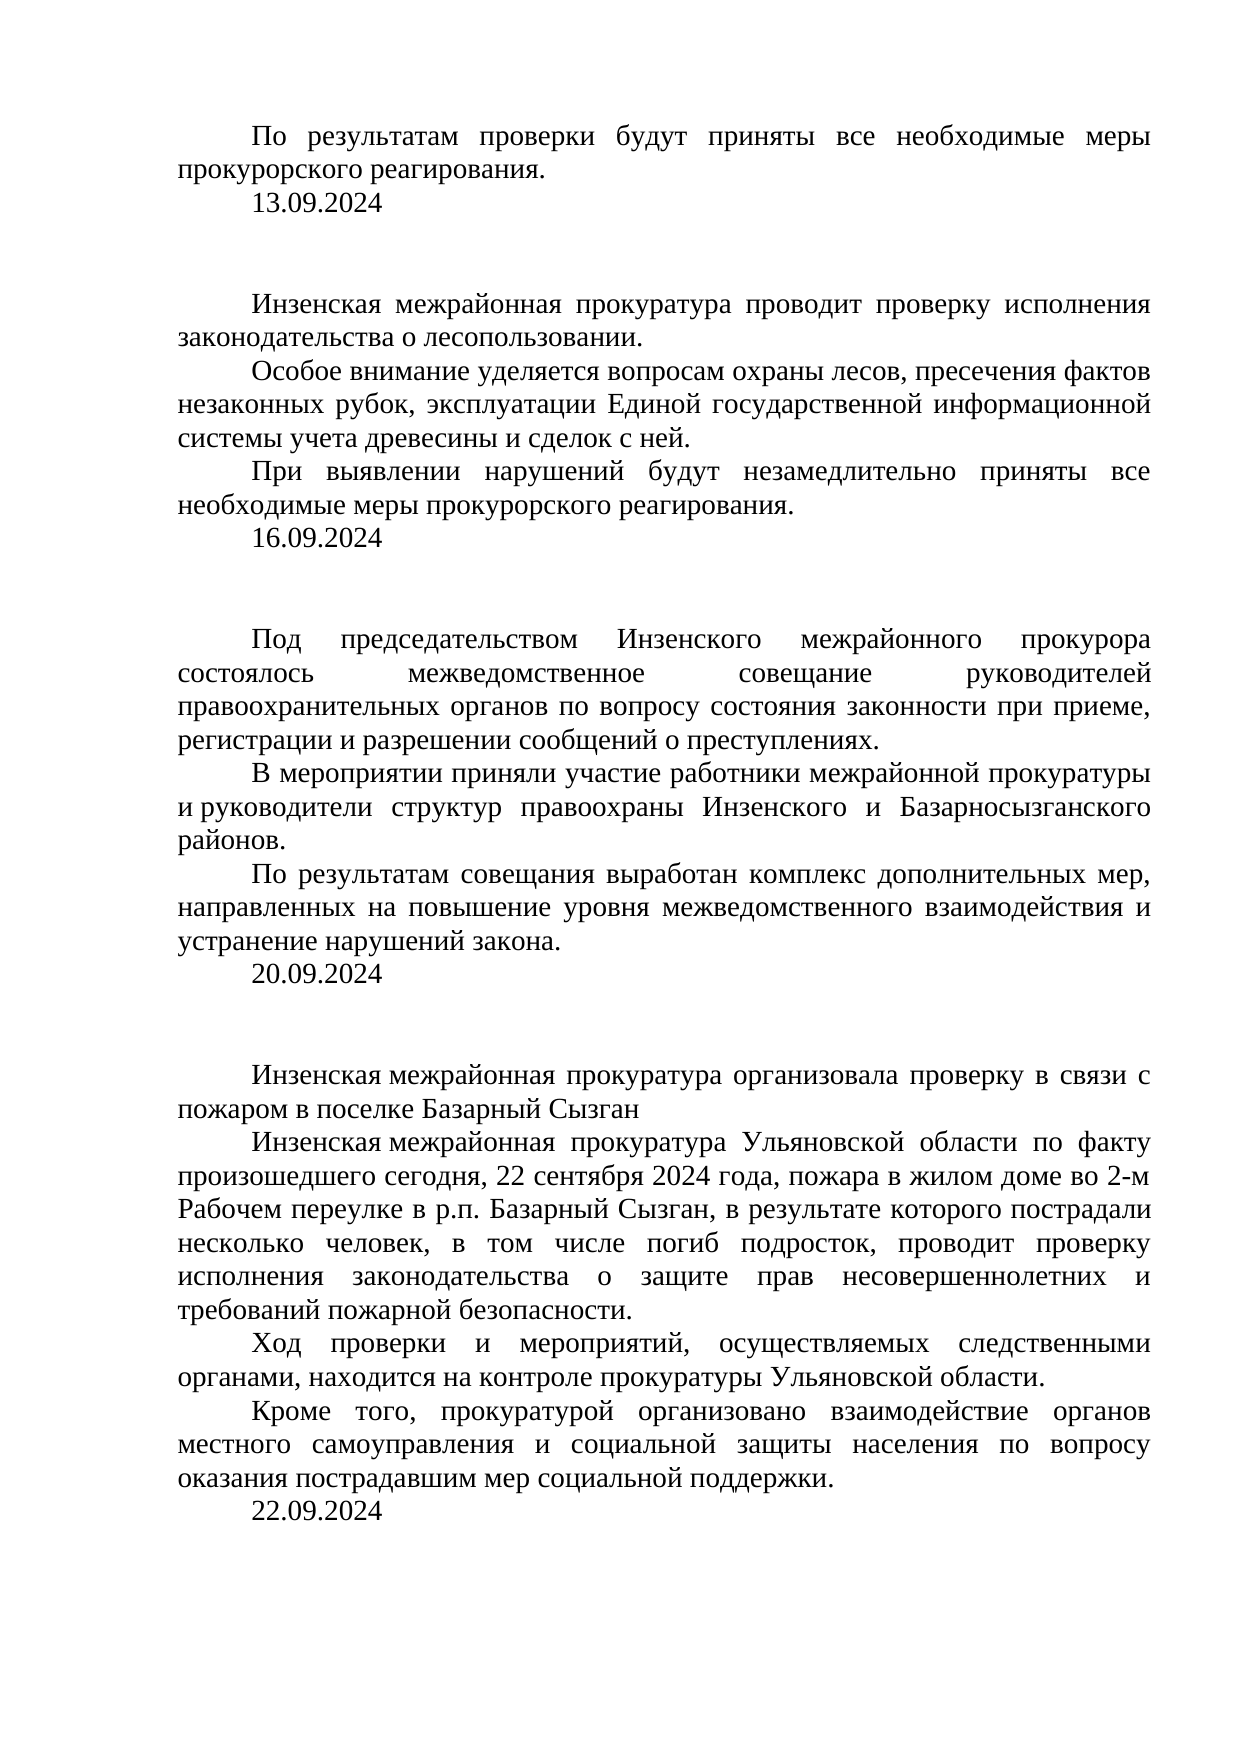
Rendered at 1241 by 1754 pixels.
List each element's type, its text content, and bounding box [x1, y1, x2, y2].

text По результатам проверки будут приняты все необходимые меры прокурорского реагирования. [177, 118, 1152, 185]
text Кроме того, прокуратурой организовано взаимодействие органов местного самоуправления и социальной защиты населения по вопросу оказания пострадавшим мер социальной поддержки. [177, 1393, 1152, 1493]
text 20.09.2024 [177, 957, 1152, 990]
text Под председательством Инзенского межрайонного прокурора состоялось межведомственное совещание руководителей правоохранительных органов по вопросу состояния законности при приеме, регистрации и разрешении сообщений о преступлениях. [177, 621, 1152, 755]
text 13.09.2024 [177, 185, 1152, 219]
text По результатам совещания выработан комплекс дополнительных мер, направленных на повышение уровня межведомственного взаимодействия и устранение нарушений закона. [177, 856, 1152, 957]
text При выявлении нарушений будут незамедлительно приняты все необходимые меры прокурорского реагирования. [177, 453, 1152, 521]
text 16.09.2024 [177, 521, 1152, 554]
text В мероприятии приняли участие работники межрайонной прокуратуры и руководители структур правоохраны Инзенского и Базарносызганского районов. [177, 755, 1152, 856]
text Ход проверки и мероприятий, осуществляемых следственными органами, находится на контроле прокуратуры Ульяновской области. [177, 1326, 1152, 1393]
text Особое внимание уделяется вопросам охраны лесов, пресечения фактов незаконных рубок, эксплуатации Единой государственной информационной системы учета древесины и сделок с ней. [177, 353, 1152, 453]
text Инзенская межрайонная прокуратура проводит проверку исполнения законодательства о лесопользовании. [177, 286, 1152, 353]
text Инзенская межрайонная прокуратура организовала проверку в связи с пожаром в поселке Базарный Сызган [177, 1057, 1152, 1124]
text Инзенская межрайонная прокуратура Ульяновской области по факту произошедшего сегодня, 22 сентября 2024 года, пожара в жилом доме во 2-м Рабочем переулке в р.п. Базарный Сызган, в результате которого пострадали несколько человек, в том числе погиб подросток, проводит проверку исполнения законодательства о защите прав несовершеннолетних и требований пожарной безопасности. [177, 1124, 1152, 1326]
text 22.09.2024 [177, 1493, 1152, 1527]
